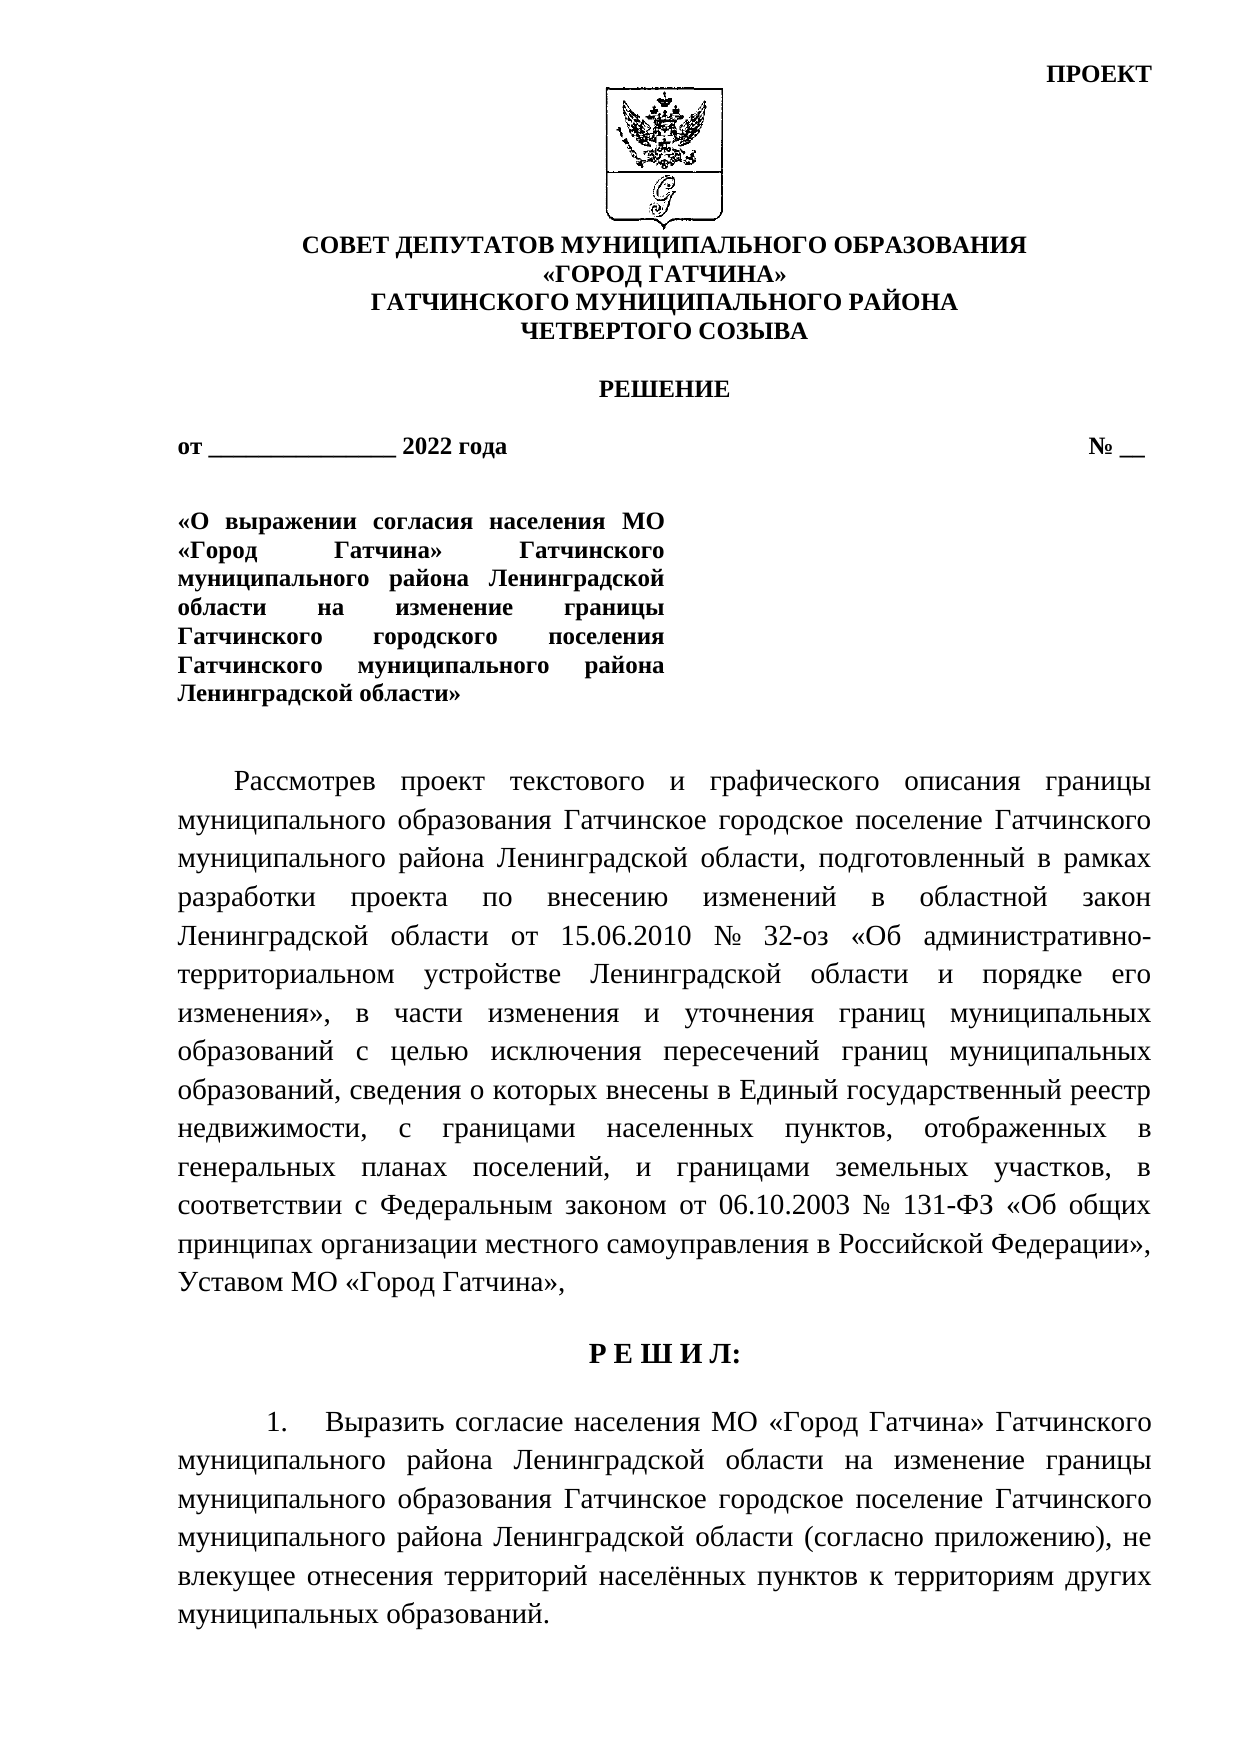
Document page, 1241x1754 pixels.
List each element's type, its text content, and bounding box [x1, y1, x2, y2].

text Р Е Ш И Л: [177, 1337, 1152, 1370]
text СОВЕТ ДЕПУТАТОВ МУНИЦИПАЛЬНОГО ОБРАЗОВАНИЯ [177, 230, 1152, 259]
text Рассмотрев проект текстового и графического описания границы муниципального образования Гатчинское городское поселение Гатчинского муниципального района Ленинградской области, подготовленный в рамках разработки проекта по внесению изменений в областной закон Ленинградской области от 15.06.2010 № 32-оз «Об административно-территориальном устройстве Ленинградской области и порядке его изменения», в части изменения и уточнения границ муниципальных образований с целью исключения пересечений границ муниципальных образований, сведения о которых внесены в Единый государственный реестр недвижимости, с границами населенных пунктов, отображенных в генеральных планах поселений, и границами земельных участков, в соответствии с Федеральным законом от 06.10.2003 № 131-ФЗ «Об общих принципах организации местного самоуправления в Российской Федерации», Уставом МО «Город Гатчина», [177, 763, 1152, 1298]
list Выразить согласие населения МО «Город Гатчина» Гатчинского муниципального района Ленинградской области на изменение границы муниципального образования Гатчинское городское поселение Гатчинского муниципального района Ленинградской области (согласно приложению), не влекущее отнесения территорий населённых пунктов к территориям других муниципальных образований. [177, 1404, 1152, 1630]
text «О выражении согласия населения МО «Город Гатчина» Гатчинского муниципального района Ленинградской области на изменение границы Гатчинского городского поселения Гатчинского муниципального района Ленинградской области» [177, 506, 665, 707]
text «ГОРОД ГАТЧИНА» [177, 259, 1152, 287]
text ЧЕТВЕРТОГО СОЗЫВА [177, 316, 1152, 345]
text ПРОЕКТ [177, 59, 1152, 88]
picture [605, 87, 723, 230]
text от _______________ 2022 года № __ [177, 431, 1152, 460]
text ГАТЧИНСКОГО МУНИЦИПАЛЬНОГО РАЙОНА [177, 287, 1152, 316]
text РЕШЕНИЕ [177, 374, 1152, 402]
